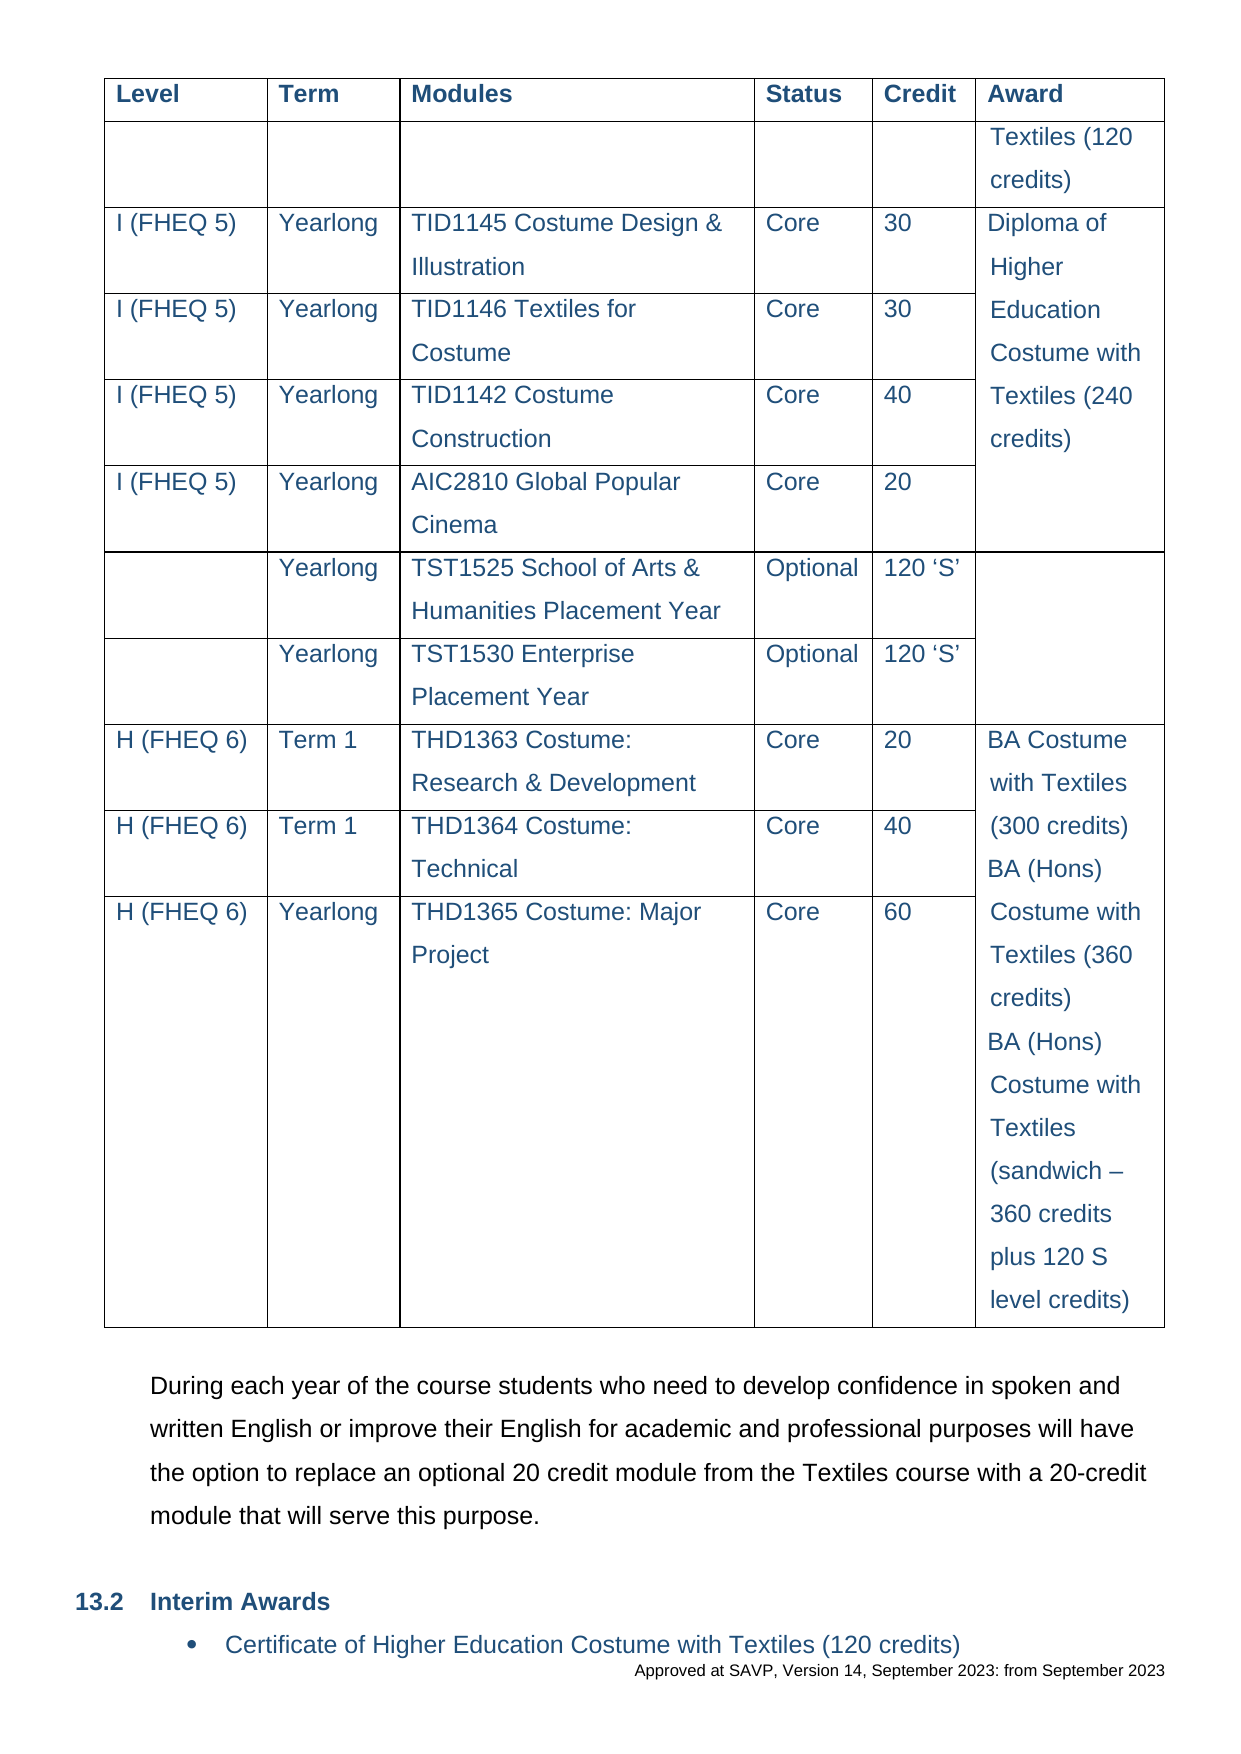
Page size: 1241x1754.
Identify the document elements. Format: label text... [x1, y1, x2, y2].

text During each year of the course students who need to develop confidence in spoken and written English or improve their English for academic and professional purposes will have the option to replace an optional 20 credit module from the Textiles course with a 20-credit module that will serve this purpose. [150, 1371, 1165, 1529]
table_header Award [976, 79, 1164, 121]
table_cell Core [755, 811, 872, 896]
table_header Level [105, 79, 267, 121]
list Certificate of Higher Education Costume with Textiles (120 credits) [187, 1630, 1165, 1659]
table_cell THD1365 Costume: Major Project [401, 897, 754, 1327]
table_cell 120 ‘S’ [873, 639, 975, 723]
table_cell [755, 122, 872, 207]
table_cell 60 [873, 897, 975, 1327]
table_cell Core [755, 208, 872, 293]
table_cell 30 [873, 208, 975, 293]
table_cell TID1142 Costume Construction [401, 380, 754, 465]
table_cell 120 ‘S’ [873, 553, 975, 637]
table_cell [873, 122, 975, 207]
table_header Term [268, 79, 399, 121]
table_cell Yearlong [268, 380, 399, 465]
subtitle 13.2 Interim Awards [75, 1587, 1165, 1616]
table_cell I (FHEQ 5) [105, 380, 267, 465]
table_cell H (FHEQ 6) [105, 811, 267, 896]
table_cell 30 [873, 294, 975, 379]
table_header Credit [873, 79, 975, 121]
table_cell Yearlong [268, 294, 399, 379]
table_cell 20 [873, 725, 975, 809]
table_cell [105, 122, 267, 207]
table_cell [976, 122, 1164, 207]
table_cell I (FHEQ 5) [105, 208, 267, 293]
table_cell [105, 639, 267, 723]
table_cell Yearlong [268, 553, 399, 637]
table_header Modules [401, 79, 754, 121]
table_cell I (FHEQ 5) [105, 466, 267, 551]
table_cell 40 [873, 380, 975, 465]
table_header Status [755, 79, 872, 121]
table_cell [401, 122, 754, 207]
table_cell Diploma of Higher Education Costume with Textiles (240 credits) [976, 208, 1164, 551]
table_cell Term 1 [268, 725, 399, 809]
table_cell [105, 553, 267, 637]
table_cell TID1146 Textiles for Costume [401, 294, 754, 379]
table_cell H (FHEQ 6) [105, 725, 267, 809]
table_cell TID1145 Costume Design & Illustration [401, 208, 754, 293]
table_cell TST1525 School of Arts & Humanities Placement Year [401, 553, 754, 637]
table_cell Yearlong [268, 897, 399, 1327]
table_cell THD1363 Costume: Research & Development [401, 725, 754, 809]
table_cell 20 [873, 466, 975, 551]
table_cell Core [755, 466, 872, 551]
table_cell Term 1 [268, 811, 399, 896]
table_cell THD1364 Costume: Technical [401, 811, 754, 896]
table_cell Core [755, 897, 872, 1327]
table_cell BA Costume with Textiles (300 credits) BA (Hons) Costume with Textiles (360 credits) BA (Hons) Costume with Textiles (sandwich – 360 credits plus 120 S level credits) [976, 725, 1164, 1327]
table_cell AIC2810 Global Popular Cinema [401, 466, 754, 551]
table_cell Core [755, 725, 872, 809]
table_cell [976, 553, 1164, 723]
table_cell Yearlong [268, 466, 399, 551]
table_cell Optional [755, 553, 872, 637]
table_cell Yearlong [268, 639, 399, 723]
table_cell [268, 122, 399, 207]
table_cell Core [755, 380, 872, 465]
table_cell Yearlong [268, 208, 399, 293]
table_cell 40 [873, 811, 975, 896]
table_cell Optional [755, 639, 872, 723]
table_cell TST1530 Enterprise Placement Year [401, 639, 754, 723]
table_cell I (FHEQ 5) [105, 294, 267, 379]
table_cell Core [755, 294, 872, 379]
table_cell H (FHEQ 6) [105, 897, 267, 1327]
